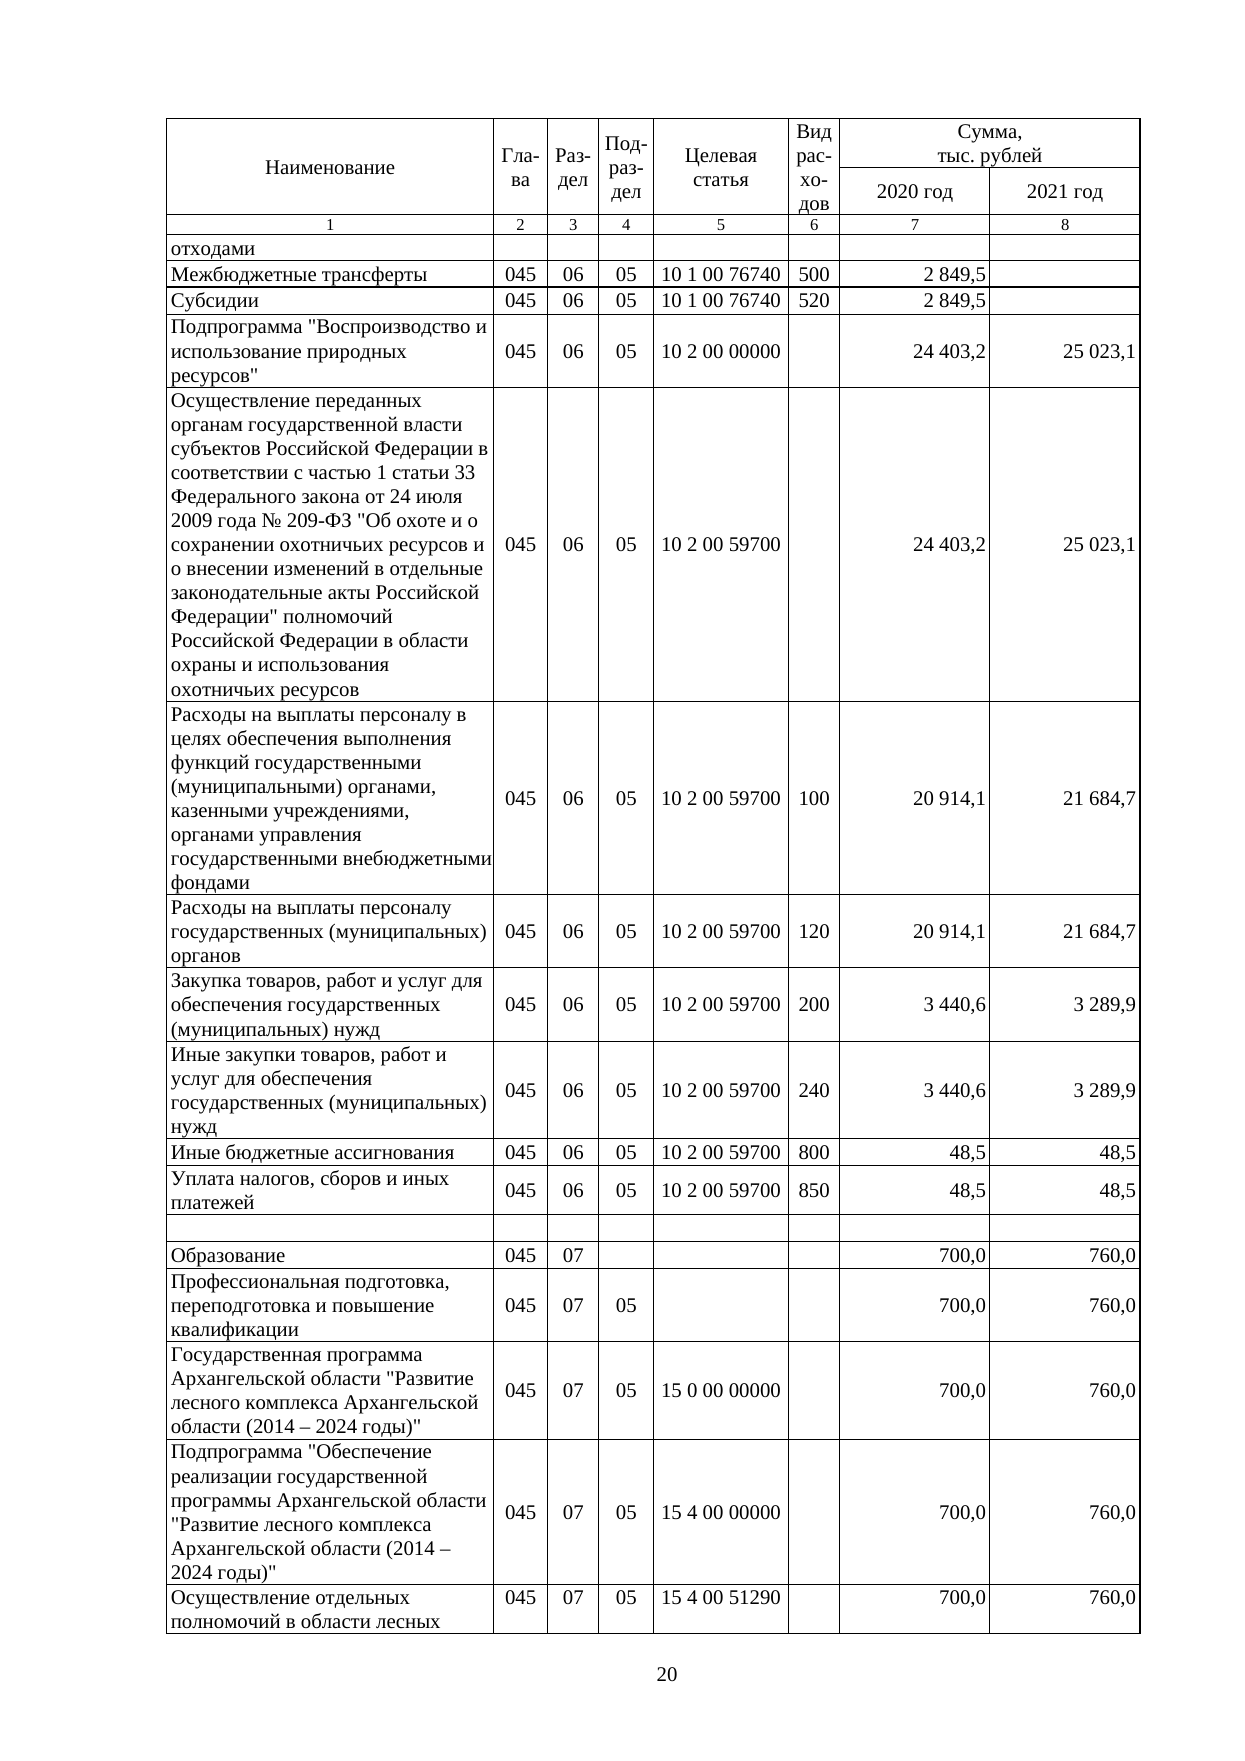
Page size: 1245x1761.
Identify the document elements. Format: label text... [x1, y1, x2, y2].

table_cell 6 [789, 215, 839, 234]
table_cell 4 [599, 215, 653, 234]
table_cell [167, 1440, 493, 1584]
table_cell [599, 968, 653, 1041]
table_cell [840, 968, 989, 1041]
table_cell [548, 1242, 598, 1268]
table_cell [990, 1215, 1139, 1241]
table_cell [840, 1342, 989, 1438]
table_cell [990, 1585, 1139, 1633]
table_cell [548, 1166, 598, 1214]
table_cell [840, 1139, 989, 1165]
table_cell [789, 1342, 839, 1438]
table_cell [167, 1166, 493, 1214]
table_cell 2 [494, 215, 547, 234]
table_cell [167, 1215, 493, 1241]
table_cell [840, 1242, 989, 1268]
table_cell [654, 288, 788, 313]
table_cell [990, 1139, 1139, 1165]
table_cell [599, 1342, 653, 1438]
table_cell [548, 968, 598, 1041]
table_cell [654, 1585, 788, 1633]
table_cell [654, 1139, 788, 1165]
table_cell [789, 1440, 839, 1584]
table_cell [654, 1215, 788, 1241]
table_cell 7 [840, 215, 989, 234]
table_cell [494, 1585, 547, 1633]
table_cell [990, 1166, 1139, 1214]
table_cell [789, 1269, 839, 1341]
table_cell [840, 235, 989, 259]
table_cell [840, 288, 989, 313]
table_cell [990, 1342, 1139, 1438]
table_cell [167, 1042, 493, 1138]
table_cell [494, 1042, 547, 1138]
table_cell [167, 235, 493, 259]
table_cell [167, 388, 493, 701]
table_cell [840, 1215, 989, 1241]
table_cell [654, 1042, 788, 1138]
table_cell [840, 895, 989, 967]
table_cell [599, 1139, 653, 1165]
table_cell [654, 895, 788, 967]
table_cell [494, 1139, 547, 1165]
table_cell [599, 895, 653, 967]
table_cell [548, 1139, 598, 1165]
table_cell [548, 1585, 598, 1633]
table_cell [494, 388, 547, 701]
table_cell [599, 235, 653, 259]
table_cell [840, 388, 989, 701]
table_cell 2020 год [840, 168, 989, 214]
table_cell 1 [167, 215, 493, 234]
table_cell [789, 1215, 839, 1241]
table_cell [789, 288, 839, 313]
table_header Целевая статья [654, 119, 788, 214]
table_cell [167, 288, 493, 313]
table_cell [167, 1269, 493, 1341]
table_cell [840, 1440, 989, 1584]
table_cell 5 [654, 215, 788, 234]
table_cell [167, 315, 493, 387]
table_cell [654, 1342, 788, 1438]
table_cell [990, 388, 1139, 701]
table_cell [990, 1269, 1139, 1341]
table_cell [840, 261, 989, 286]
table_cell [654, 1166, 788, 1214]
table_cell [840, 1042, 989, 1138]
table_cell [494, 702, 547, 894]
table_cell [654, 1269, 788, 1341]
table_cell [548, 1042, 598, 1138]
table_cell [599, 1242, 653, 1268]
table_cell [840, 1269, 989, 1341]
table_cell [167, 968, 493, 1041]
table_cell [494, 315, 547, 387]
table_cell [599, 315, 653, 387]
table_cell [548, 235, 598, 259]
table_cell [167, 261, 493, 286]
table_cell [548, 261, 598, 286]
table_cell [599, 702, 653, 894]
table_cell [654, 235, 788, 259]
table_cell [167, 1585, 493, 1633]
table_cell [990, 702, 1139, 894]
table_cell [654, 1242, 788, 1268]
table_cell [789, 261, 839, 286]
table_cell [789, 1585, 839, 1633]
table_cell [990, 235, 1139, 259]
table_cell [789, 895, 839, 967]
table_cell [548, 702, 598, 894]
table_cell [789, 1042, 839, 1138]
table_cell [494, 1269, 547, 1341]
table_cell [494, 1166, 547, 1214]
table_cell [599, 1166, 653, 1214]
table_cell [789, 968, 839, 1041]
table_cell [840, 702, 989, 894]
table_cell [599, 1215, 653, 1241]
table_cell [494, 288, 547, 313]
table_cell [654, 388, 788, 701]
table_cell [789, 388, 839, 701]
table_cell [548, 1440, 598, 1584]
table_cell 3 [548, 215, 598, 234]
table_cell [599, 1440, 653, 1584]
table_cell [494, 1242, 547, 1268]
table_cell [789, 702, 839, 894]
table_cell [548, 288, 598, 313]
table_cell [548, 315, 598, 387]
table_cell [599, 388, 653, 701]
table_header Раз- дел [548, 119, 598, 214]
table_header Гла- ва [494, 119, 547, 214]
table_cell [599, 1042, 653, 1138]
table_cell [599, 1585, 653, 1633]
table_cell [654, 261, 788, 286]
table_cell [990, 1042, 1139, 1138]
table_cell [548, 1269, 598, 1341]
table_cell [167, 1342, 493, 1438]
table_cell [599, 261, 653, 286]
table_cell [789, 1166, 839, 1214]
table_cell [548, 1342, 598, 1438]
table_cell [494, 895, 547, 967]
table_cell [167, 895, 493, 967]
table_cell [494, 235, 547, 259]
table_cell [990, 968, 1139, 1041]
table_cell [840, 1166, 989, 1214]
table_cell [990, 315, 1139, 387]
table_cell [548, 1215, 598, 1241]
table_header Наименование [167, 119, 493, 214]
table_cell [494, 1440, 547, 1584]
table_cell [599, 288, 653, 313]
table_header Под- раз- дел [599, 119, 653, 214]
table_header Сумма, тыс. рублей [840, 119, 1139, 167]
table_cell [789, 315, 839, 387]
table_header Вид рас- хо- дов [789, 119, 839, 214]
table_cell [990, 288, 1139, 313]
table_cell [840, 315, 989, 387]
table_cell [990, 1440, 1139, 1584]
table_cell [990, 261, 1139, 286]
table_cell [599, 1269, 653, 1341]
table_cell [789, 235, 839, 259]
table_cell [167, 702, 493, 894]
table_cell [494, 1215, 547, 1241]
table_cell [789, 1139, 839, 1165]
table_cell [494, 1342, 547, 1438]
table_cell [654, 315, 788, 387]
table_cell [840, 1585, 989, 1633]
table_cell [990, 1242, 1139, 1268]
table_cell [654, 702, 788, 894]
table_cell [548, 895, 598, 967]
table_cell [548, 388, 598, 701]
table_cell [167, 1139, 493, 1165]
table_cell 2021 год [990, 168, 1139, 214]
table_cell 8 [990, 215, 1139, 234]
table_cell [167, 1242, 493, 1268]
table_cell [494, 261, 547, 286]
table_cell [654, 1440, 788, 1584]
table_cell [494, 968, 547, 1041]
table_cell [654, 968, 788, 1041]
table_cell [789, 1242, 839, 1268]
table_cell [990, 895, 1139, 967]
